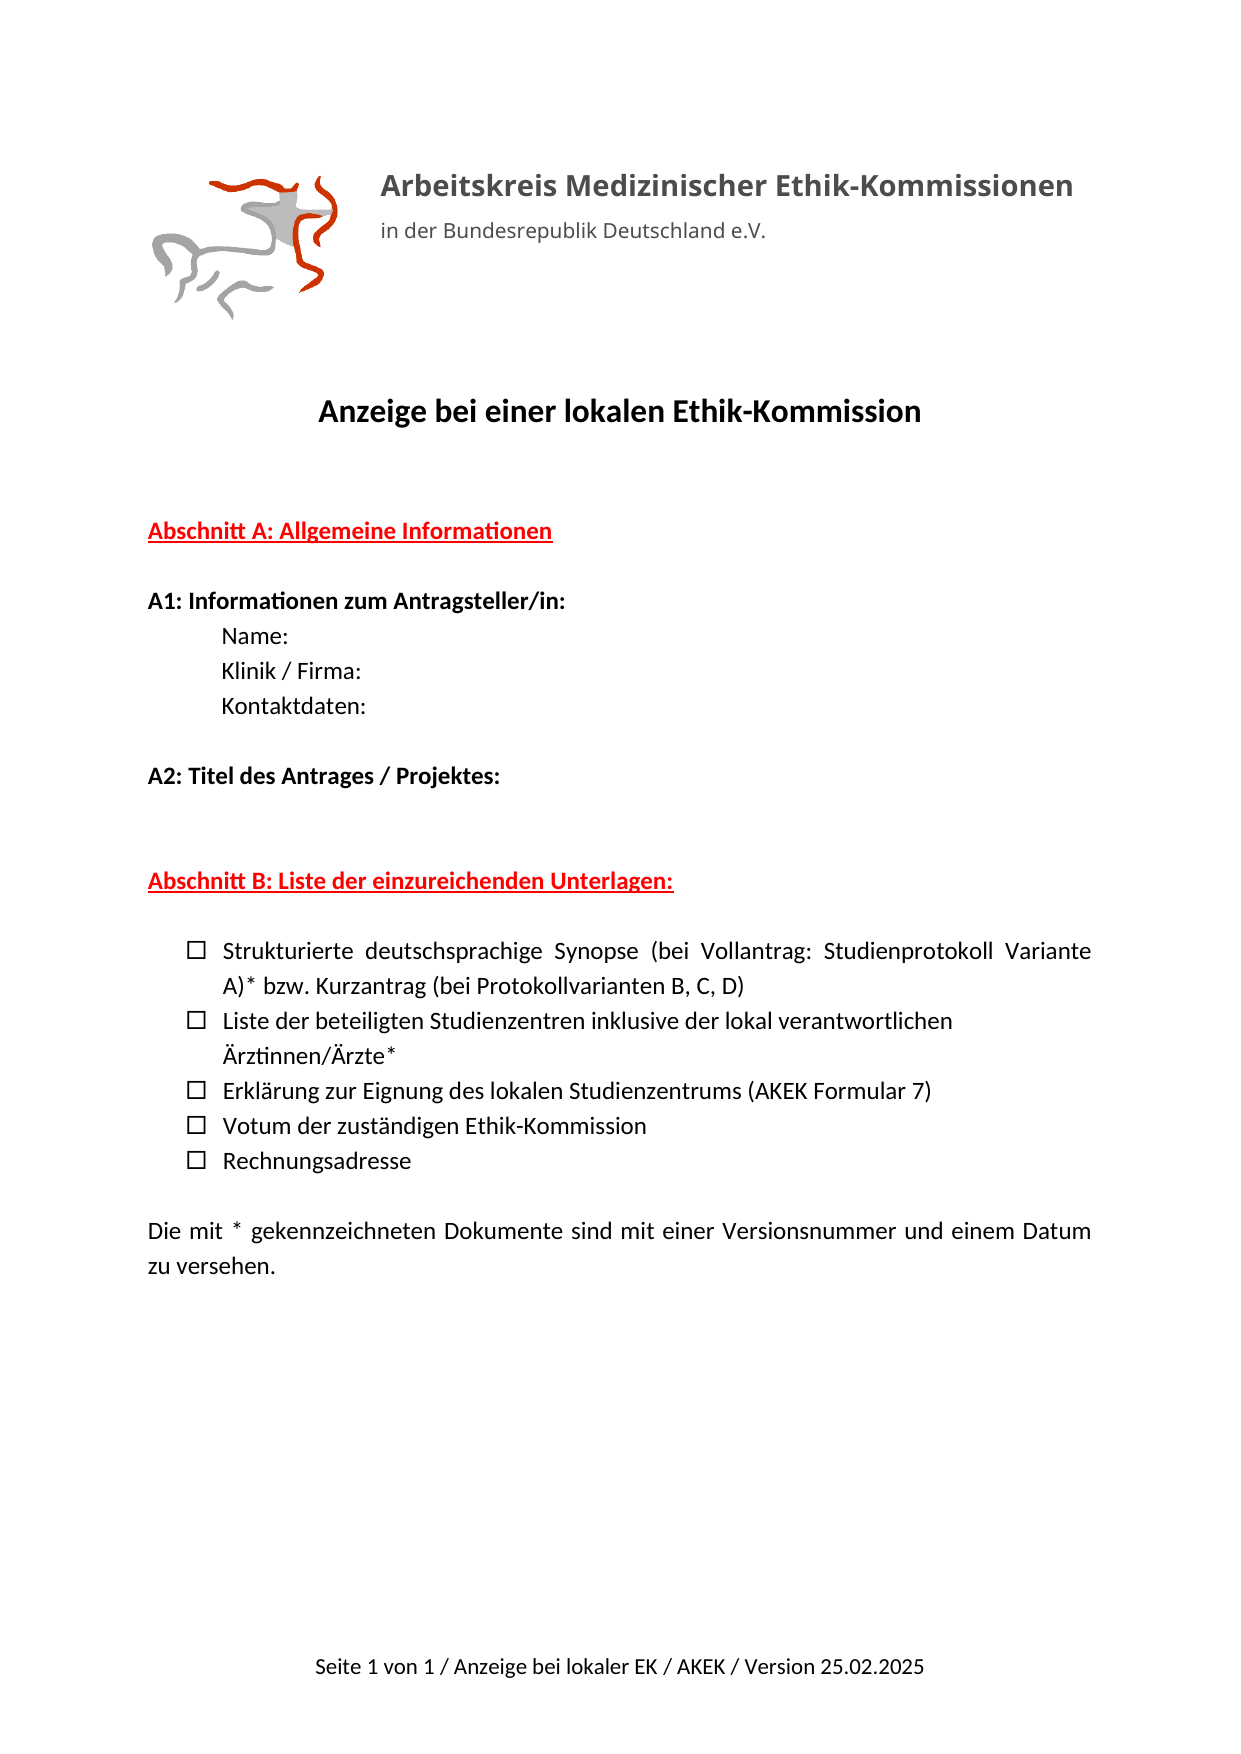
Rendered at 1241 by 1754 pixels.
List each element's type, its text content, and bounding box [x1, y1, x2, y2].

text A2: Titel des Antrages / Projektes: [148, 760, 1092, 791]
table_header [73, 148, 369, 322]
list Votum der zuständigen Ethik-Kommission [185, 1110, 1092, 1141]
text A1: Informationen zum Antragsteller/in: [148, 585, 1092, 616]
text Name: [148, 620, 1092, 651]
text Kontaktdaten: [148, 690, 1092, 721]
table_header Arbeitskreis Medizinischer Ethik-Kommissionen in der Bundesrepublik Deutschland e.V. [369, 148, 1167, 322]
list Liste der beteiligten Studienzentren inklusive der lokal verantwortlichen Ärztinnen/Ärzte* [185, 1005, 1092, 1071]
list Rechnungsadresse [185, 1145, 1092, 1176]
text Anzeige bei einer lokalen Ethik-Kommission [148, 391, 1092, 431]
picture [151, 173, 340, 322]
list Strukturierte deutschsprachige Synopse (bei Vollantrag: Studienprotokoll Variante A)* bzw. Kurzantrag (bei Protokollvarianten B, C, D) [185, 935, 1092, 1001]
text Klinik / Firma: [148, 655, 1092, 686]
text Die mit * gekennzeichneten Dokumente sind mit einer Versionsnummer und einem Datum zu versehen. [148, 1215, 1092, 1281]
list Erklärung zur Eignung des lokalen Studienzentrums (AKEK Formular 7) [185, 1075, 1092, 1106]
text Abschnitt A: Allgemeine Informationen [148, 515, 1092, 546]
text Abschnitt B: Liste der einzureichenden Unterlagen: [148, 865, 1092, 896]
